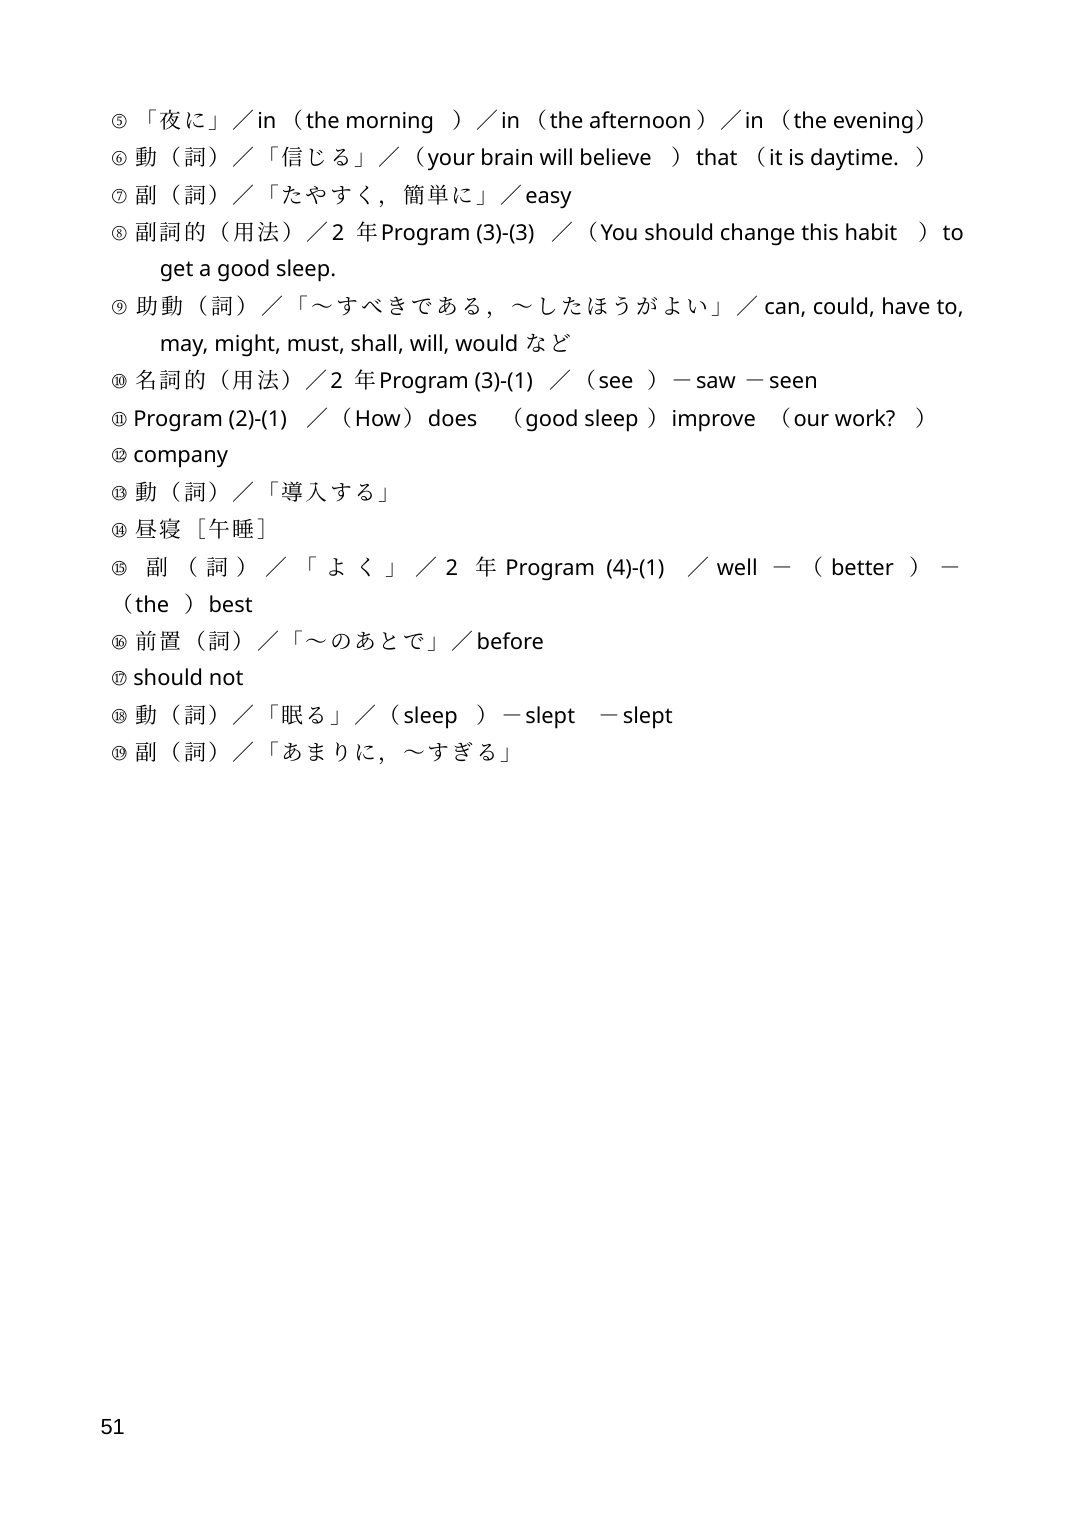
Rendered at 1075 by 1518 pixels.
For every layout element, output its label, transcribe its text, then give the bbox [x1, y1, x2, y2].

text ⑩ 名詞的（用法）／2年Program (3)-(1)／（see）－saw－seen [111, 361, 964, 398]
text ⑮ 副（詞）／「よく」／2年Program (4)-(1)／well－（better）－（the）best [111, 547, 964, 621]
text ⑤「夜に」／in（the morning）／in（the afternoon）／in（the evening） [111, 101, 964, 138]
text ⑧ 副詞的（用法）／2年Program (3)-(3)／（You should change this habit）to get a good sleep. [111, 212, 964, 287]
text ⑱ 動（詞）／「眠る」／（sleep）－slept－slept [111, 696, 964, 733]
text ⑪ Program (2)-(1)／（How）does（good sleep）improve（our work?） [111, 398, 964, 435]
text ⑥ 動（詞）／「信じる」／（your brain will believe）that（it is daytime.） [111, 138, 964, 175]
text ⑭ 昼寝［午睡］ [111, 510, 964, 547]
text ⑫ company [111, 435, 964, 472]
text ⑦ 副（詞）／「たやすく，簡単に」／easy [111, 175, 964, 212]
text ⑨ 助動（詞）／「～すべきである，～したほうがよい」／can, could, have to, may, might, must, shall, will, would など [111, 287, 964, 361]
text ⑬ 動（詞）／「導入する」 [111, 472, 964, 510]
text ⑰ should not [111, 658, 964, 696]
text ⑯ 前置（詞）／「～のあとで」／before [111, 621, 964, 658]
text ⑲ 副（詞）／「あまりに，～すぎる」 [111, 733, 964, 770]
